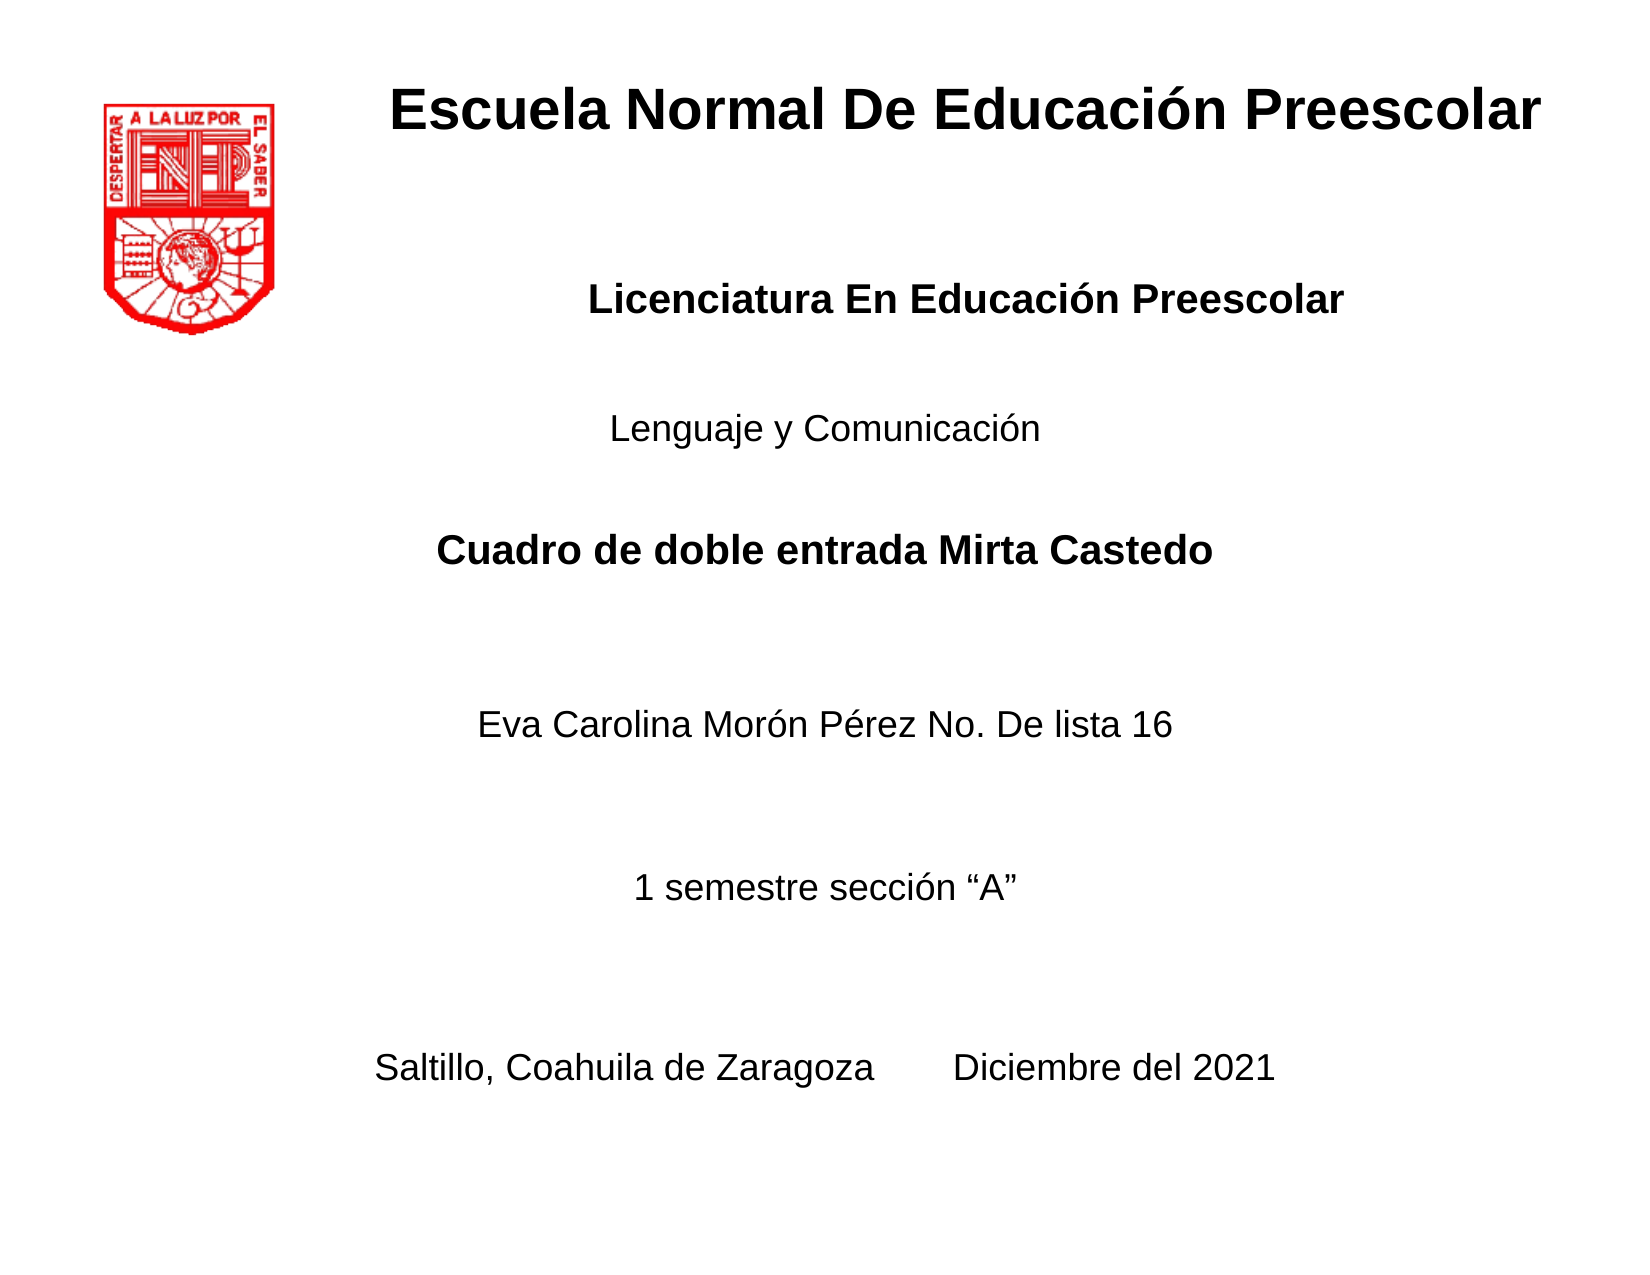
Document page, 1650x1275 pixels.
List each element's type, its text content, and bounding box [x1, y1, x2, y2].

text Saltillo, Coahuila de Zaragoza Diciembre del 2021 [75, 1045, 1575, 1088]
text 1 semestre sección “A” [75, 865, 1575, 908]
text Eva Carolina Morón Pérez No. De lista 16 [75, 703, 1575, 746]
text Escuela Normal De Educación Preescolar [75, 75, 1575, 142]
text Cuadro de doble entrada Mirta Castedo [75, 525, 1575, 573]
text Licenciatura En Educación Preescolar [339, 274, 1575, 322]
picture [27, 99, 339, 339]
text Lenguaje y Comunicación [75, 406, 1575, 449]
